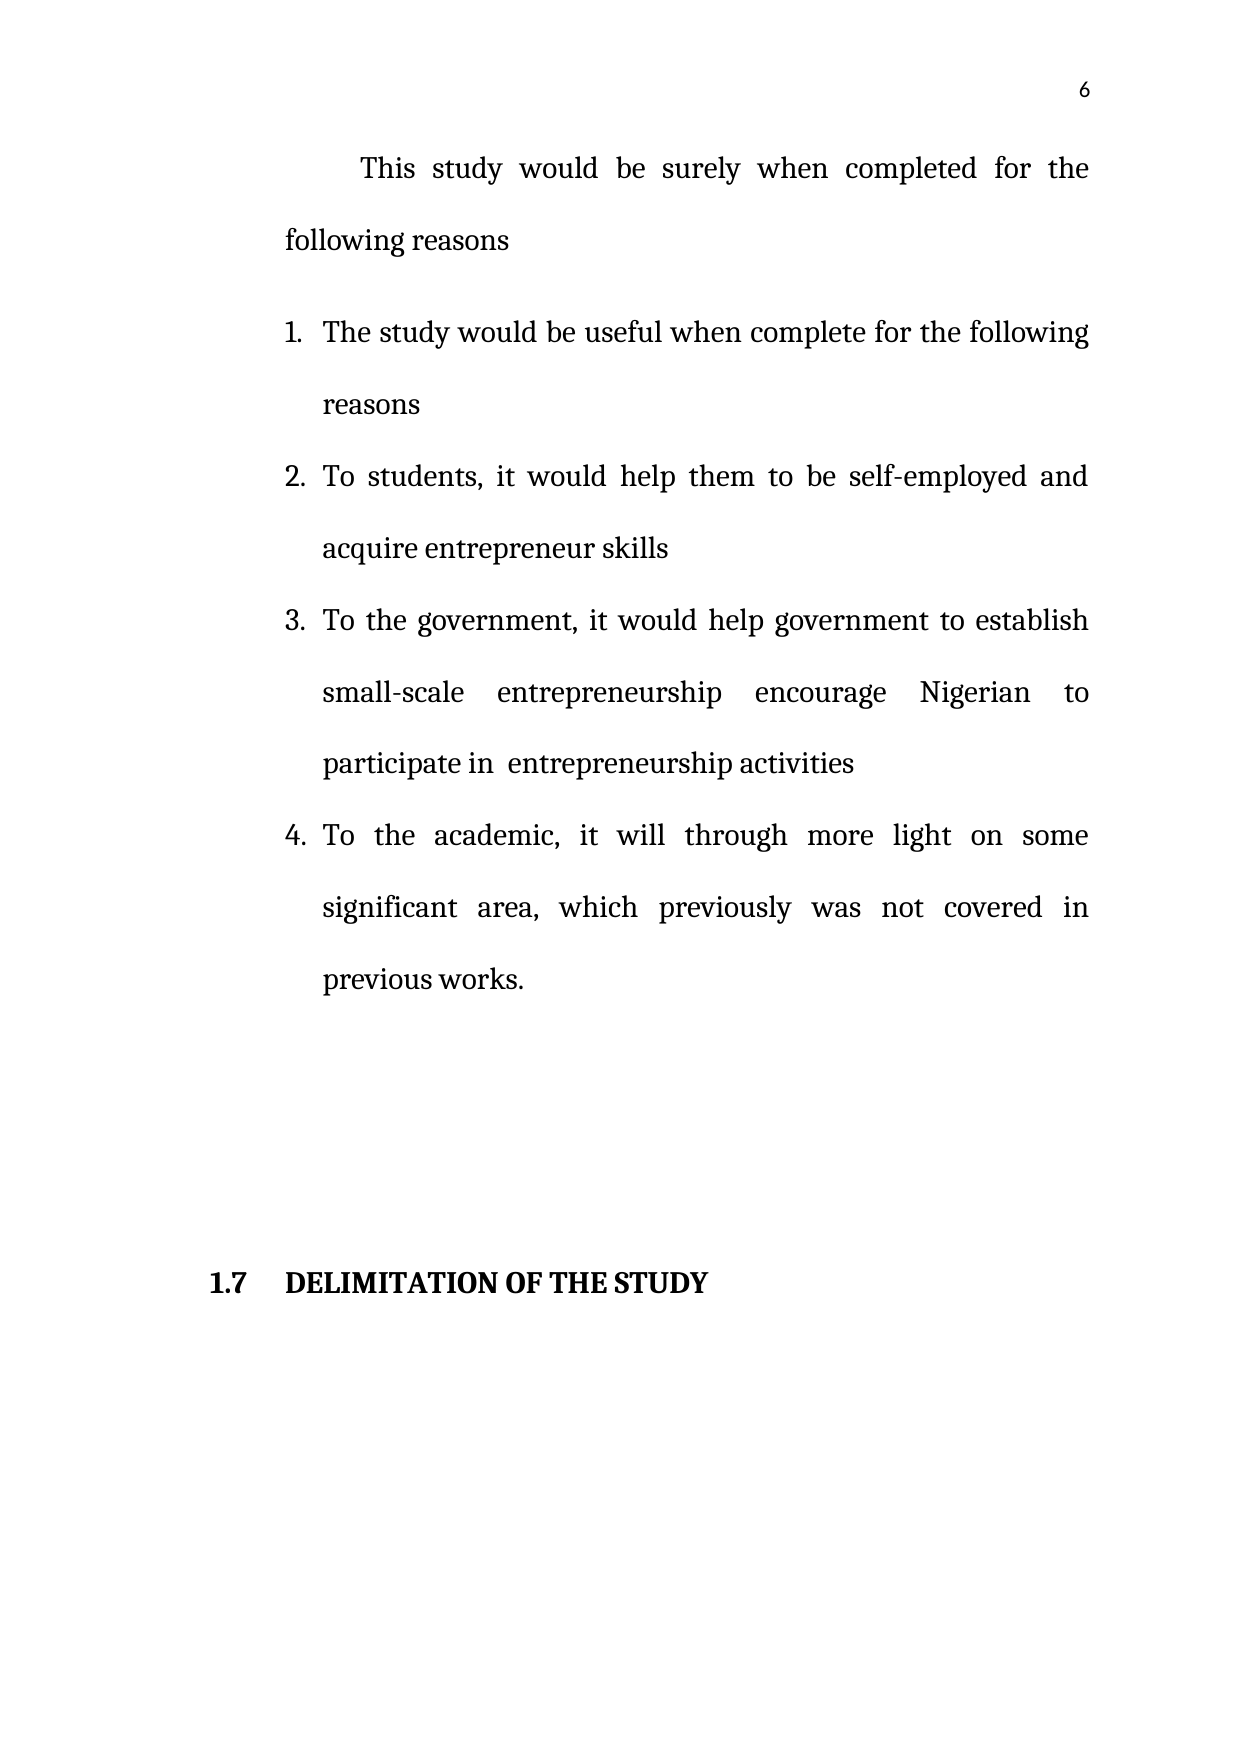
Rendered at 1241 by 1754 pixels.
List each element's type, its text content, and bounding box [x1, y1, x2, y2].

list To the academic, it will through more light on some significant area, which previously was not covered in previous works. [285, 818, 1090, 997]
list To the government, it would help government to establish small-scale entrepreneurship encourage Nigerian to participate in entrepreneurship activities [285, 602, 1090, 782]
list To students, it would help them to be self-employed and acquire entrepreneur skills [285, 458, 1090, 566]
text 1.7 DELIMITATION OF THE STUDY [210, 1265, 1090, 1301]
text This study would be surely when completed for the following reasons [285, 150, 1090, 258]
list The study would be useful when complete for the following reasons [285, 314, 1090, 422]
